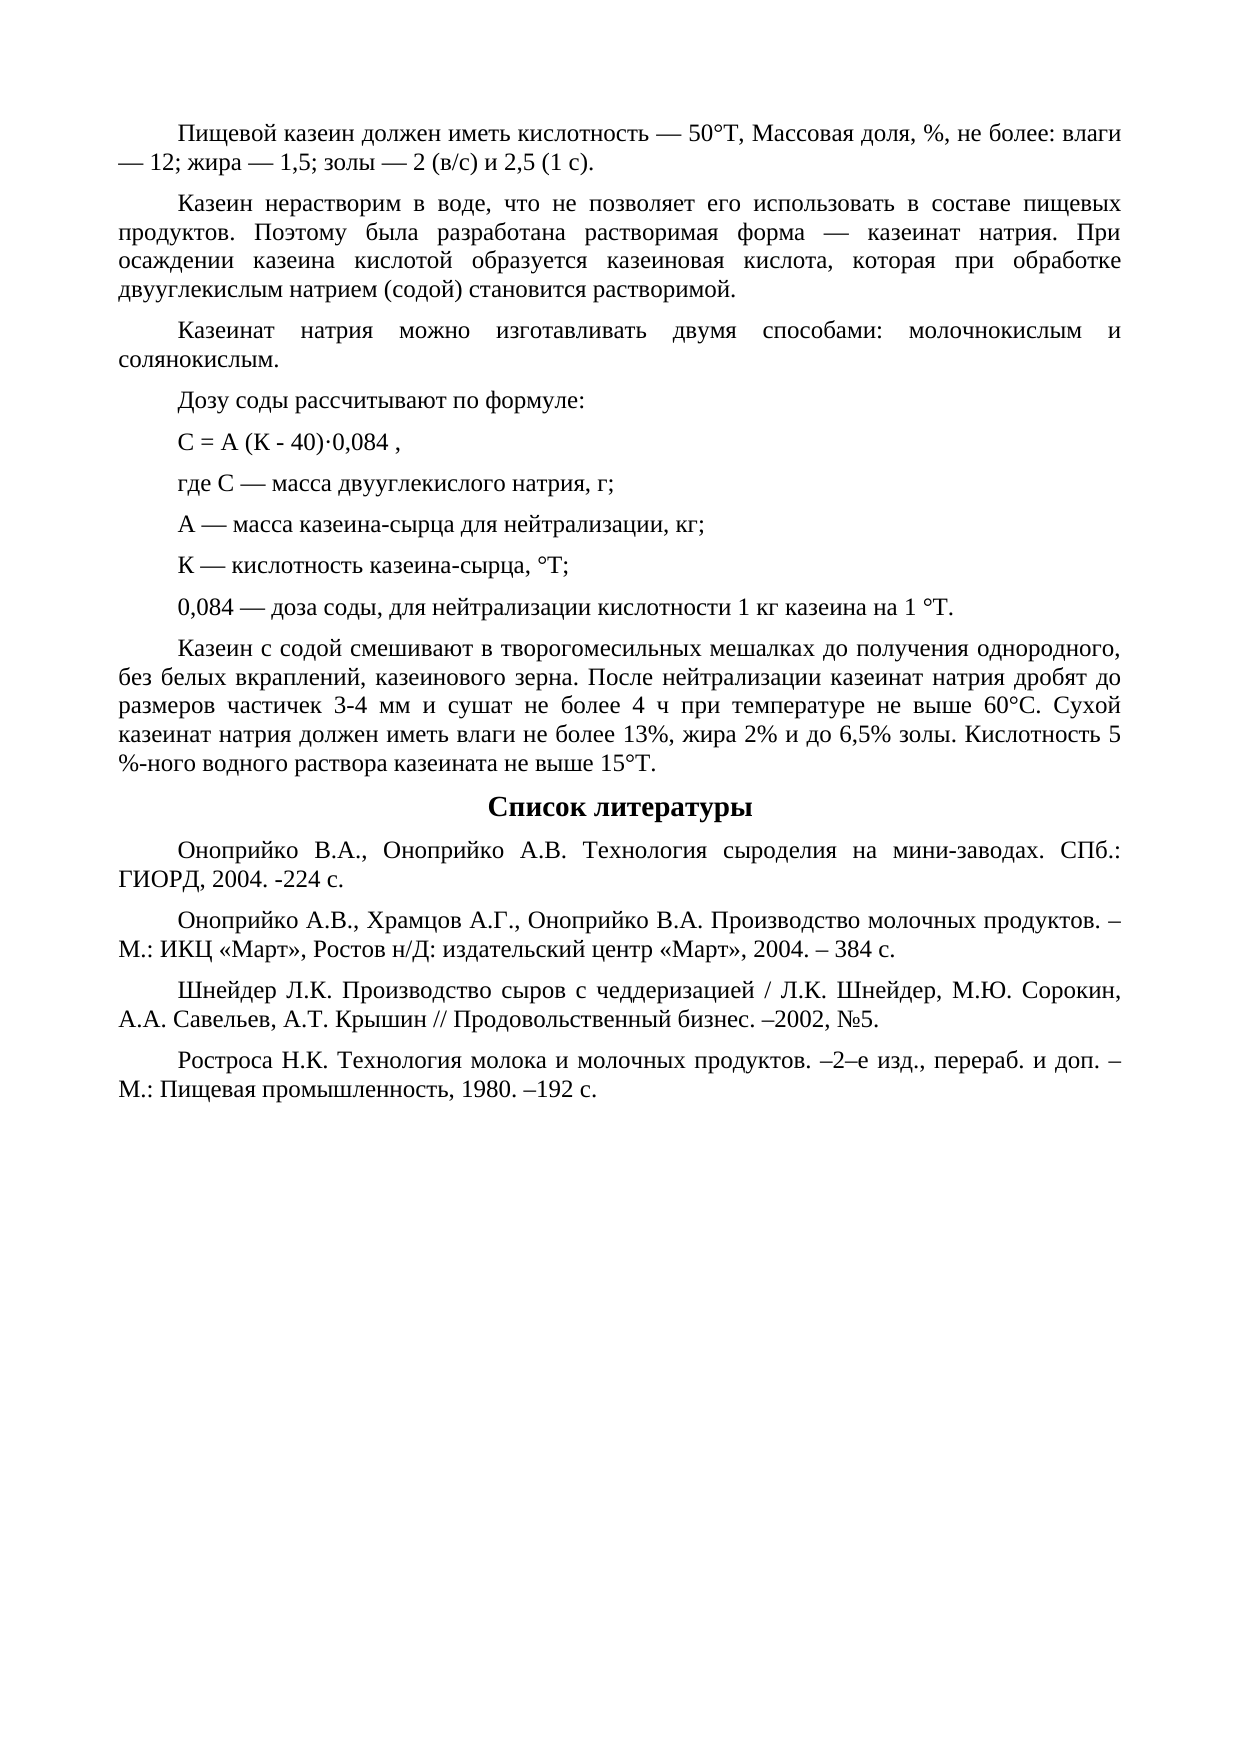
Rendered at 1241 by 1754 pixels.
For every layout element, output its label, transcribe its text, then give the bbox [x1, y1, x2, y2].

text Казеин нерастворим в воде, что не позволяет его использовать в составе пищевых продуктов. Поэтому была разработана растворимая форма — казеинат натрия. При осаждении казеина кислотой образуется казеиновая кислота, которая при обработке двууглекислым натрием (содой) становится растворимой. [118, 188, 1122, 303]
text А — масса казеина-сырца для нейтрализации, кг; [118, 509, 1122, 538]
text Казеин с содой смешивают в творогомесильных мешалках до получения однородного, без белых вкраплений, казеинового зерна. После нейтрализации казеинат натрия дробят до размеров частичек 3- и сушат не более 4 ч при температуре не выше 60°С. Сухой казеинат натрия должен иметь влаги не более 13%, жира 2% и до 6,5% золы. Кислотность 5 %-ного водного раствора казеината не выше 15°Т. [118, 633, 1122, 777]
text Оноприйко В.А., Оноприйко А.В. Технология сыроделия на мини-заводах. СПб.: ГИОРД, 2004. -224 с. [118, 835, 1122, 893]
text К — кислотность казеина-сырца, °Т; [118, 551, 1122, 579]
text Шнейдер Л.К. Производство сыров с чеддеризацией / Л.К. Шнейдер, М.Ю. Сорокин, А.А. Савельев, А.Т. Крышин // Продовольственный бизнес. –2002, №5. [118, 975, 1122, 1033]
text Ростроса Н.К. Технология молока и молочных продуктов. –2–е изд., перераб. и доп. –М.: Пищевая промышленность, 1980. –192 с. [118, 1045, 1122, 1103]
text где С — масса двууглекислого натрия, г; [118, 468, 1122, 497]
text Оноприйко А.В., Храмцов А.Г., Оноприйко В.А. Производство молочных продуктов. –М.: ИКЦ «Март», Ростов н/Д: издательский центр «Март», 2004. – 384 с. [118, 905, 1122, 963]
text Пищевой казеин должен иметь кислотность — 50°Т, Массовая доля, %, не более: влаги — 12; жира — 1,5; золы — 2 (в/с) и 2,5 (1 с). [118, 118, 1122, 176]
text Казеинат натрия можно изготавливать двумя способами: молочнокислым и солянокислым. [118, 316, 1122, 373]
text С = А (К - 40)·0,084 , [118, 427, 1122, 456]
text Дозу соды рассчитывают по формуле: [118, 386, 1122, 414]
text Список литературы [118, 789, 1122, 823]
text 0,084 — доза соды, для нейтрализации кислотности казеина на 1 °Т. [118, 592, 1122, 621]
